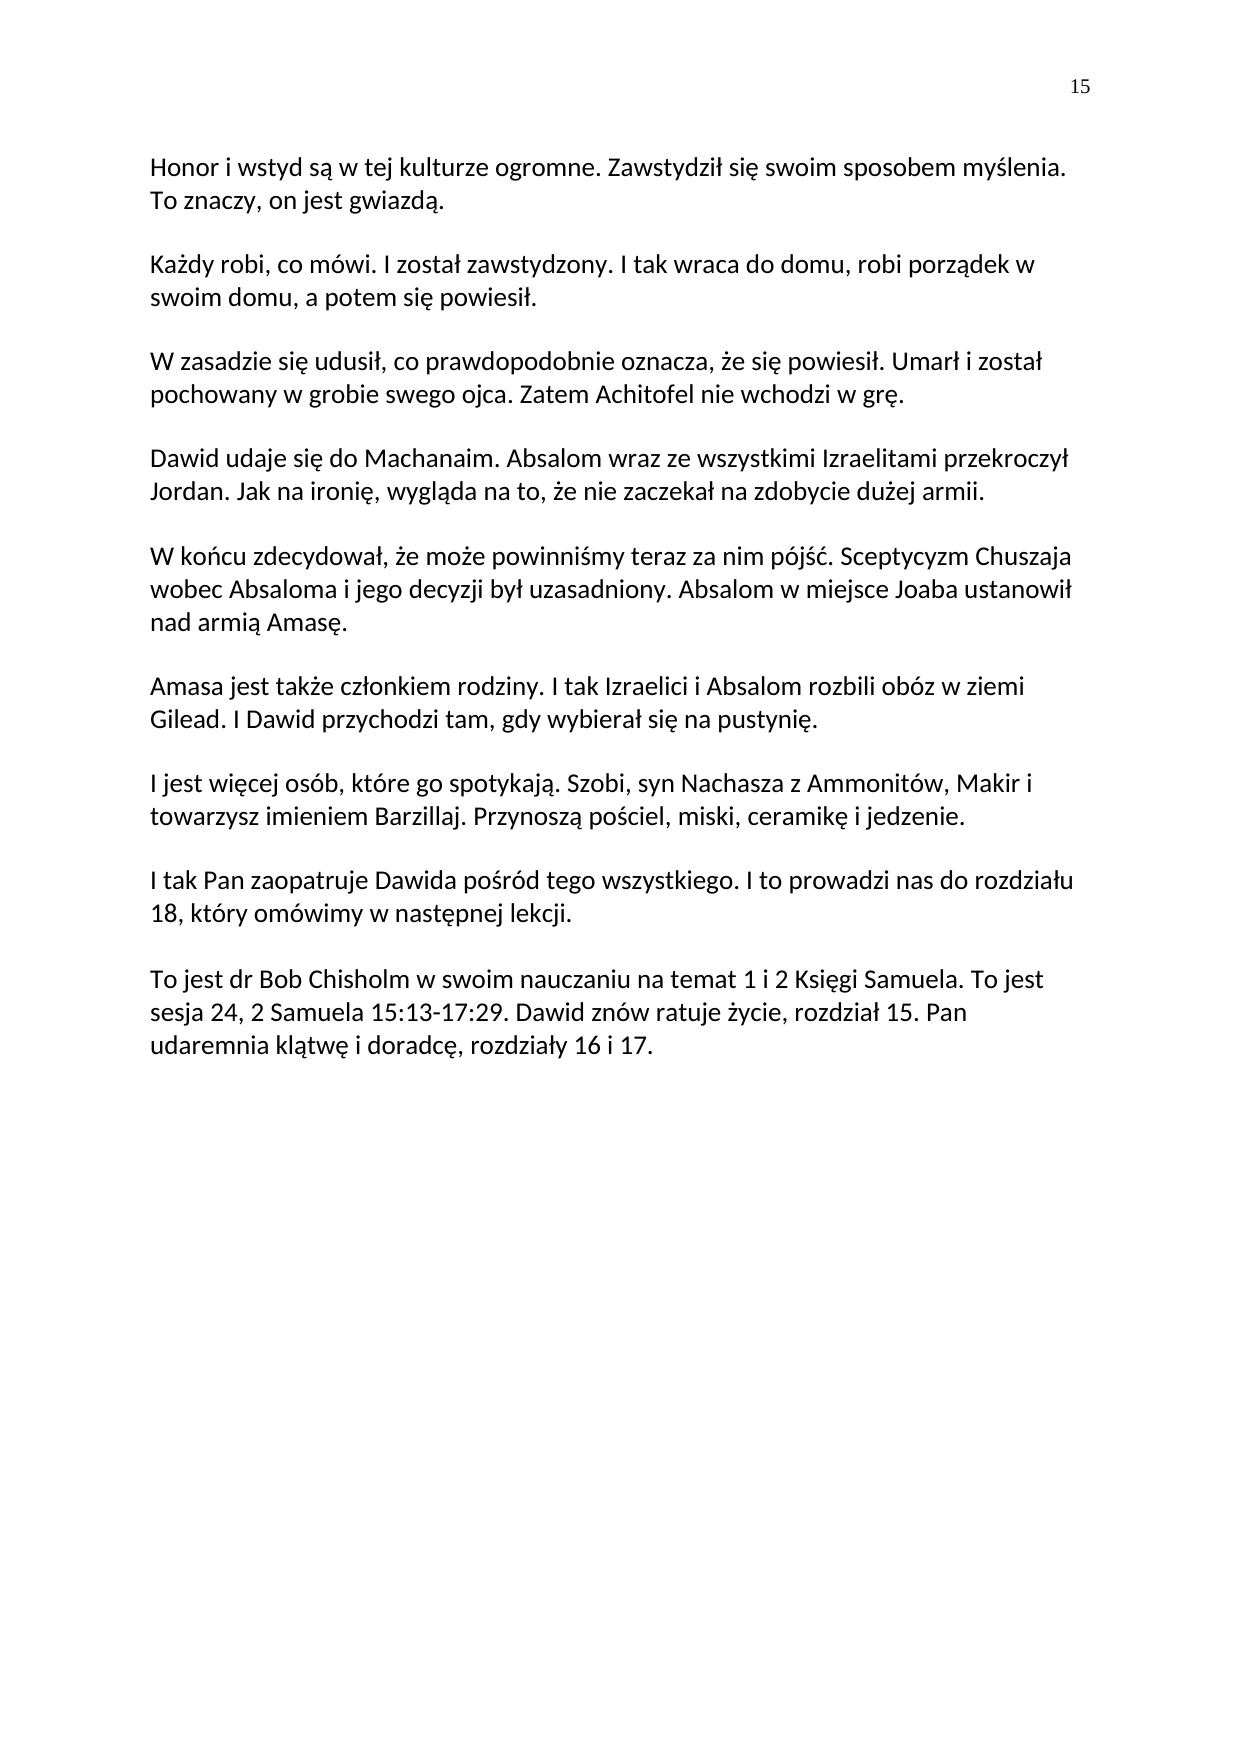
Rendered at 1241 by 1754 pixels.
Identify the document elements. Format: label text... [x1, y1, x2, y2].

text To jest dr Bob Chisholm w swoim nauczaniu na temat 1 i 2 Księgi Samuela. To jest sesja 24, 2 Samuela 15:13-17:29. Dawid znów ratuje życie, rozdział 15. Pan udaremnia klątwę i doradcę, rozdziały 16 i 17. [150, 962, 1090, 1061]
text W końcu zdecydował, że może powinniśmy teraz za nim pójść. Sceptycyzm Chuszaja wobec Absaloma i jego decyzji był uzasadniony. Absalom w miejsce Joaba ustanowił nad armią Amasę. [150, 539, 1090, 638]
text Amasa jest także członkiem rodziny. I tak Izraelici i Absalom rozbili obóz w ziemi Gilead. I Dawid przychodzi tam, gdy wybierał się na pustynię. [150, 669, 1090, 735]
text Honor i wstyd są w tej kulturze ogromne. Zawstydził się swoim sposobem myślenia. To znaczy, on jest gwiazdą. [150, 150, 1090, 216]
text I tak Pan zaopatruje Dawida pośród tego wszystkiego. I to prowadzi nas do rozdziału 18, który omówimy w następnej lekcji. [150, 863, 1090, 929]
text Każdy robi, co mówi. I został zawstydzony. I tak wraca do domu, robi porządek w swoim domu, a potem się powiesił. [150, 247, 1090, 313]
text W zasadzie się udusił, co prawdopodobnie oznacza, że się powiesił. Umarł i został pochowany w grobie swego ojca. Zatem Achitofel nie wchodzi w grę. [150, 344, 1090, 410]
text I jest więcej osób, które go spotykają. Szobi, syn Nachasza z Ammonitów, Makir i towarzysz imieniem Barzillaj. Przynoszą pościel, miski, ceramikę i jedzenie. [150, 766, 1090, 832]
text Dawid udaje się do Machanaim. Absalom wraz ze wszystkimi Izraelitami przekroczył Jordan. Jak na ironię, wygląda na to, że nie zaczekał na zdobycie dużej armii. [150, 442, 1090, 508]
